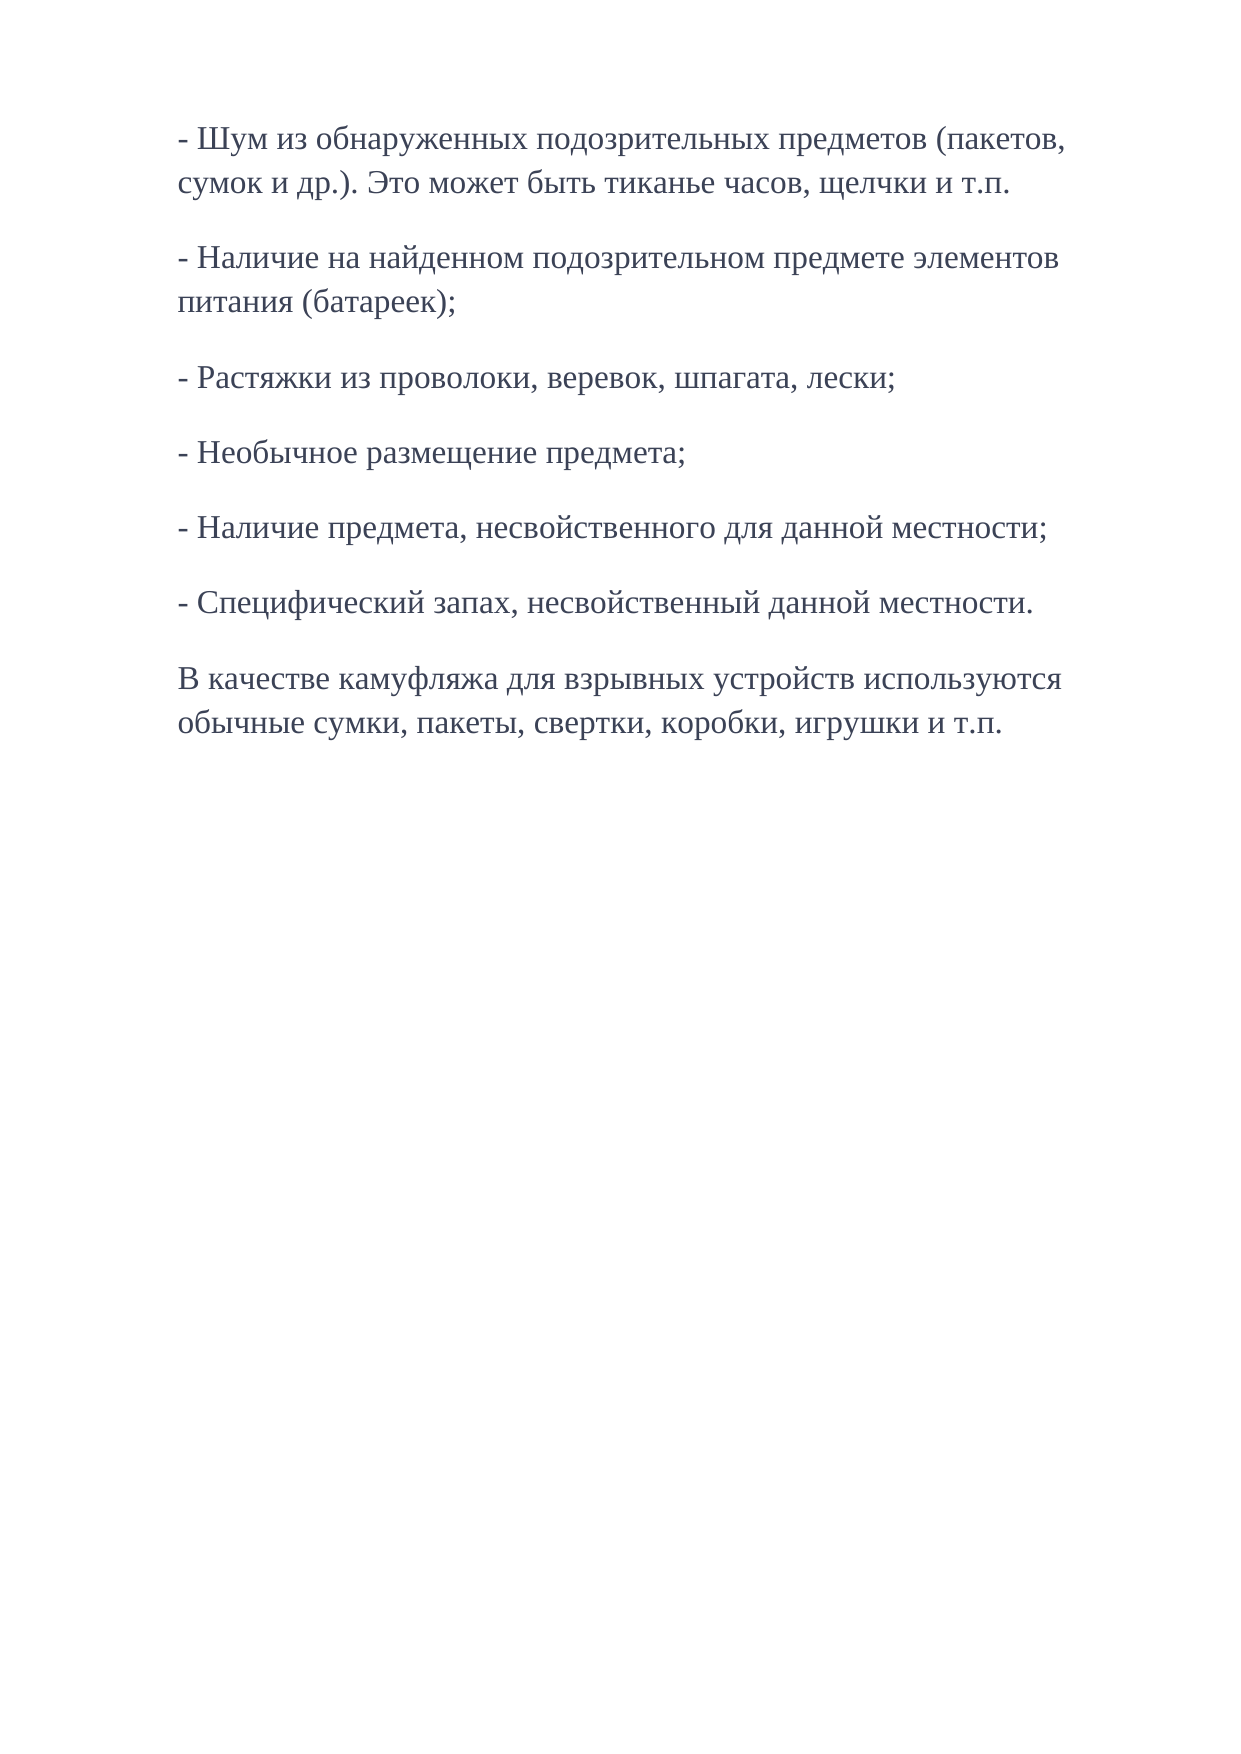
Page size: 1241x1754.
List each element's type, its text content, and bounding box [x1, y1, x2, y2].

text В качестве камуфляжа для взрывных устройств используются обычные сумки, пакеты, свертки, коробки, игрушки и т.п. [177, 658, 1152, 741]
text - Наличие на найденном подозрительном предмете элементов питания (батареек); [177, 237, 1152, 320]
text - Растяжки из проволоки, веревок, шпагата, лески; [177, 357, 1152, 395]
text - Шум из обнаруженных подозрительных предметов (пакетов, сумок и др.). Это может быть тиканье часов, щелчки и т.п. [177, 118, 1152, 201]
text - Наличие предмета, несвойственного для данной местности; [177, 507, 1152, 546]
text - Специфический запах, несвойственный данной местности. [177, 583, 1152, 621]
text - Необычное размещение предмета; [177, 432, 1152, 471]
